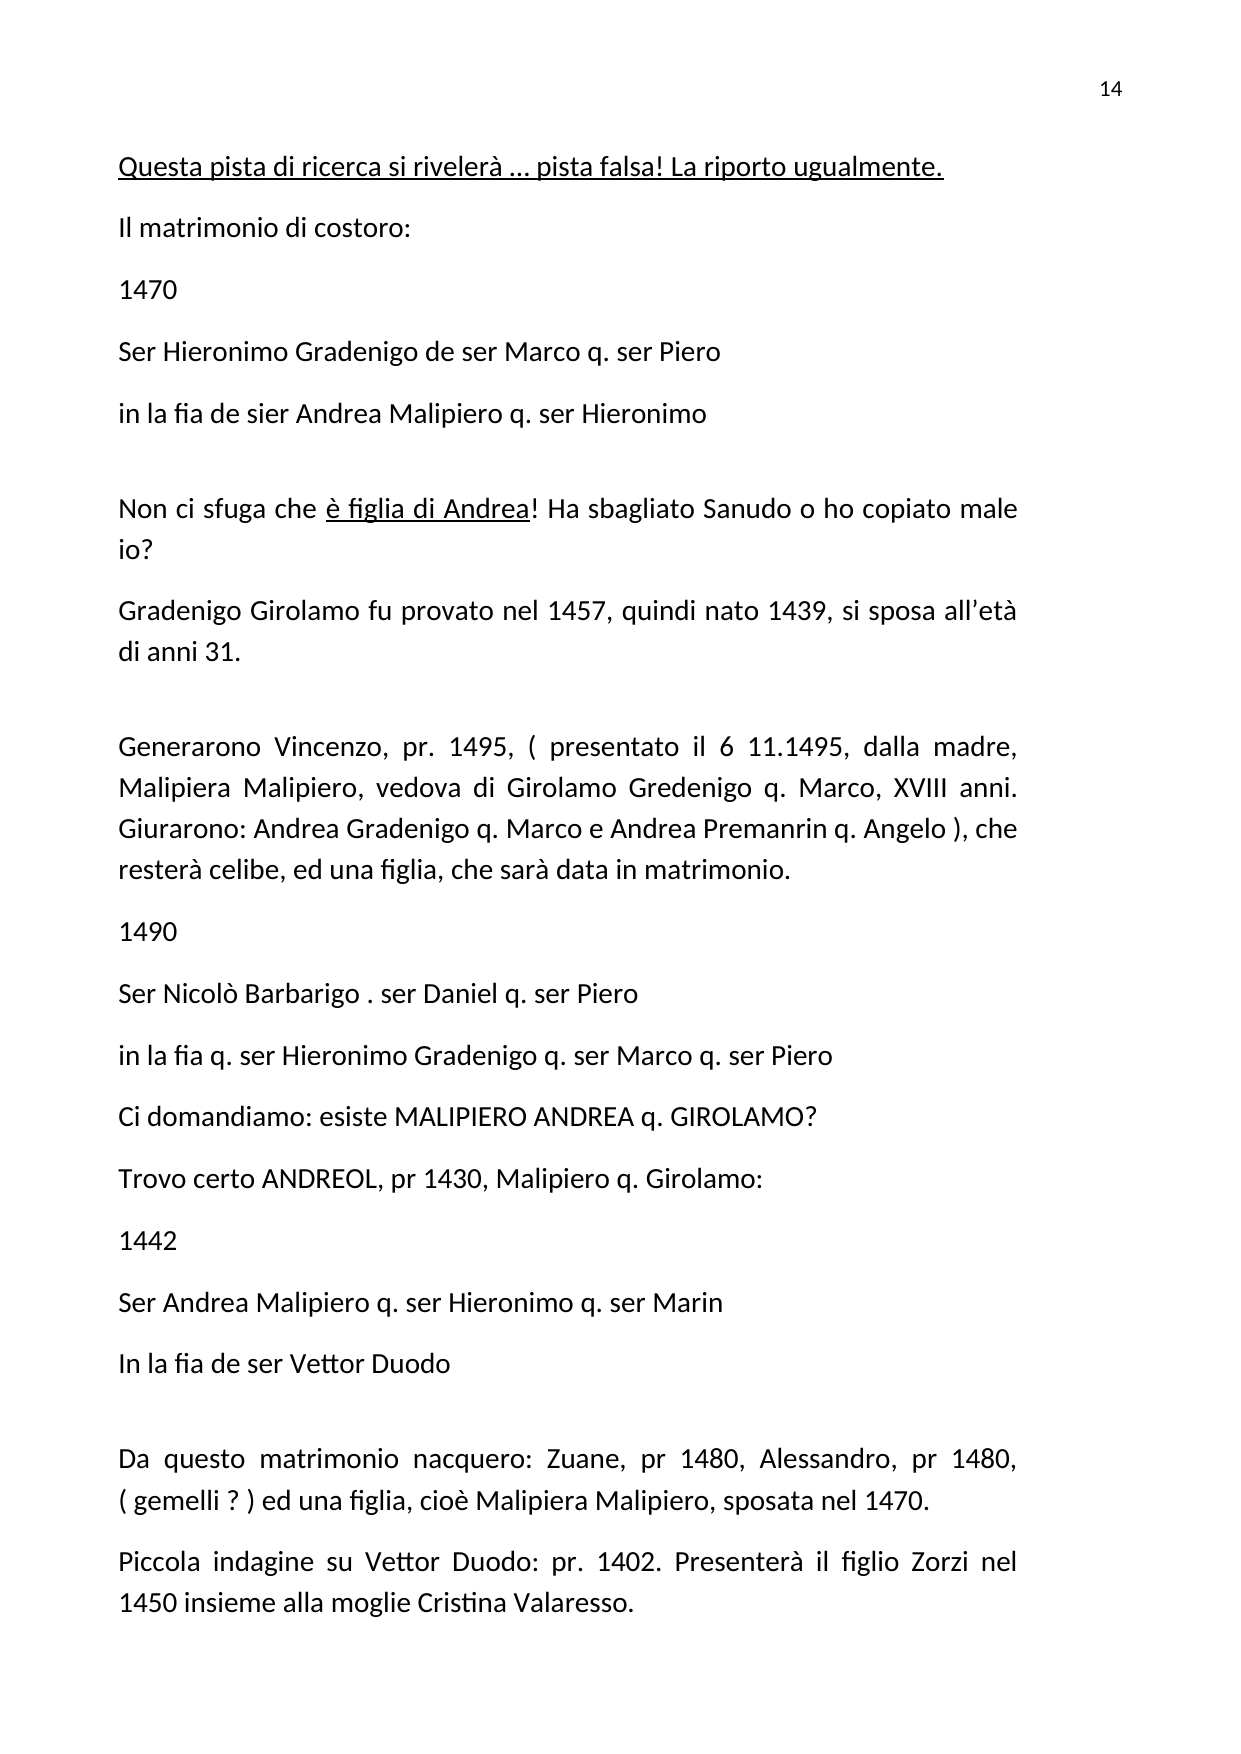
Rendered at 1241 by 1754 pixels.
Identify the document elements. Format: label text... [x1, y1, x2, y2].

text Ci domandiamo: esiste MALIPIERO ANDREA q. GIROLAMO? [118, 1098, 1019, 1134]
text 1490 [118, 913, 1019, 949]
text Generarono Vincenzo, pr. 1495, ( presentato il 6 11.1495, dalla madre, Malipiera Malipiero, vedova di Girolamo Gredenigo q. Marco, XVIII anni. Giurarono: Andrea Gradenigo q. Marco e Andrea Premanrin q. Angelo ), che resterà celibe, ed una figlia, che sarà data in matrimonio. [118, 695, 1019, 887]
text in la fia de sier Andrea Malipiero q. ser Hieronimo [118, 395, 1019, 430]
text Da questo matrimonio nacquero: Zuane, pr 1480, Alessandro, pr 1480, ( gemelli ? ) ed una figlia, cioè Malipiera Malipiero, sposata nel 1470. [118, 1407, 1019, 1517]
text Non ci sfuga che è figlia di Andrea! Ha sbagliato Sanudo o ho copiato male io? [118, 456, 1019, 566]
text Questa pista di ricerca si rivelerà … pista falsa! La riporto ugualmente. [118, 148, 1019, 183]
text 1470 [118, 271, 1019, 307]
text Trovo certo ANDREOL, pr 1430, Malipiero q. Girolamo: [118, 1160, 1019, 1196]
text 1442 [118, 1222, 1019, 1258]
text Ser Andrea Malipiero q. ser Hieronimo q. ser Marin [118, 1284, 1019, 1319]
text Ser Hieronimo Gradenigo de ser Marco q. ser Piero [118, 333, 1019, 368]
text Il matrimonio di costoro: [118, 209, 1019, 245]
text Piccola indagine su Vettor Duodo: pr. 1402. Presenterà il figlio Zorzi nel 1450 insieme alla moglie Cristina Valaresso. [118, 1543, 1019, 1620]
text Ser Nicolò Barbarigo . ser Daniel q. ser Piero [118, 975, 1019, 1011]
text in la fia q. ser Hieronimo Gradenigo q. ser Marco q. ser Piero [118, 1037, 1019, 1072]
text Gradenigo Girolamo fu provato nel 1457, quindi nato 1439, si sposa all’età di anni 31. [118, 592, 1019, 669]
text In la fia de ser Vettor Duodo [118, 1346, 1019, 1381]
